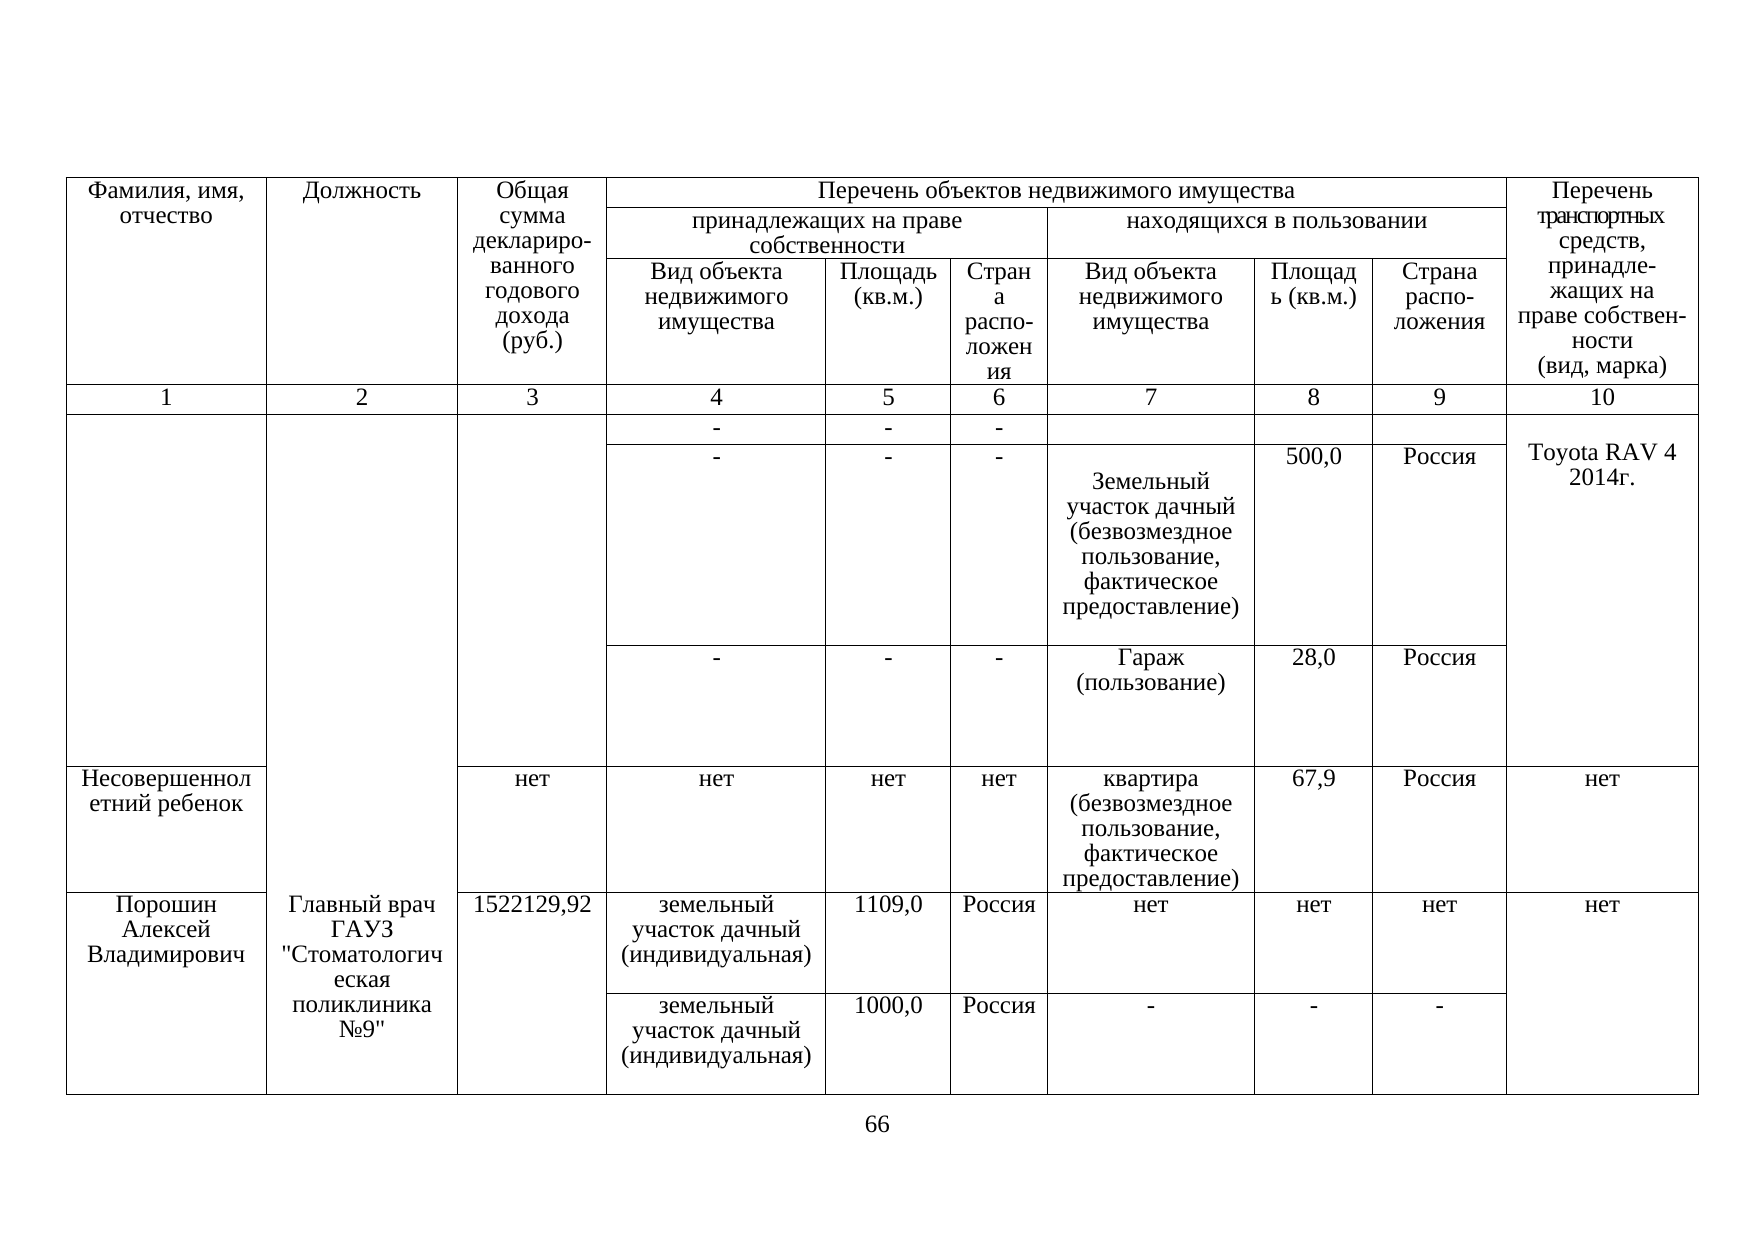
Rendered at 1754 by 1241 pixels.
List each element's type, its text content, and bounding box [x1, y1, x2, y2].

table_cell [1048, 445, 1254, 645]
table_header Должность [267, 178, 457, 384]
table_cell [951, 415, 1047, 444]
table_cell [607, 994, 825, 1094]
table_cell Площадь (кв.м.) [826, 259, 950, 384]
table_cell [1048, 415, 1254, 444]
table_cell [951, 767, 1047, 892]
table_cell находящихся в пользовании [1048, 208, 1506, 258]
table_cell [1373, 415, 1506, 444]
table_cell 7 [1048, 385, 1254, 414]
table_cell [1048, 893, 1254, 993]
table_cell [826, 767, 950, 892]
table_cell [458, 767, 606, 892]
table_cell Страна распо-ложения [951, 259, 1047, 384]
table_header Фамилия, имя, отчество [67, 178, 266, 384]
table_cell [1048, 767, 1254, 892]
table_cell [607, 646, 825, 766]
table_header Общая сумма деклариро-ванного годового дохода (руб.) [458, 178, 606, 384]
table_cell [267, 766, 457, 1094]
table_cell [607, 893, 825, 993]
table_cell 2 [267, 385, 457, 414]
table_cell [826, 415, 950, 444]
table_header Перечень транспортных средств, принадле-жащих на праве собствен-ности (вид, марка) [1507, 178, 1698, 384]
table_cell 6 [951, 385, 1047, 414]
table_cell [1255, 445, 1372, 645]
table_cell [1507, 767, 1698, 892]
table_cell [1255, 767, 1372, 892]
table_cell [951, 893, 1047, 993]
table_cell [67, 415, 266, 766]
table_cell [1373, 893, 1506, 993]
table_header Перечень объектов недвижимого имущества [607, 178, 1506, 207]
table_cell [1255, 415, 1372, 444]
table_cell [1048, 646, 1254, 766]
table_cell Площадь (кв.м.) [1255, 259, 1372, 384]
table_cell 10 [1507, 385, 1698, 414]
table_cell 5 [826, 385, 950, 414]
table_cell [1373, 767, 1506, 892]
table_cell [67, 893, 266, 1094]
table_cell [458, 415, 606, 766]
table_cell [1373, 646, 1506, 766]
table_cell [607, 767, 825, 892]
table_cell 8 [1255, 385, 1372, 414]
table_cell Страна распо-ложения [1373, 259, 1506, 384]
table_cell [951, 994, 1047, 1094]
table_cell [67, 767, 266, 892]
table_cell 4 [607, 385, 825, 414]
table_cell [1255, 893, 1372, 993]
table_cell 9 [1373, 385, 1506, 414]
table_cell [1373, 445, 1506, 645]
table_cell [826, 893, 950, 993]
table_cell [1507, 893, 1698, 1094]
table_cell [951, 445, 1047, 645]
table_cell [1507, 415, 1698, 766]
table_cell Вид объекта недвижимого имущества [1048, 259, 1254, 384]
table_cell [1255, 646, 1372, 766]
table_cell Вид объекта недвижимого имущества [607, 259, 825, 384]
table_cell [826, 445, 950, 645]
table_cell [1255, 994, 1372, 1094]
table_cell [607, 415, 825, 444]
table_cell 1 [67, 385, 266, 414]
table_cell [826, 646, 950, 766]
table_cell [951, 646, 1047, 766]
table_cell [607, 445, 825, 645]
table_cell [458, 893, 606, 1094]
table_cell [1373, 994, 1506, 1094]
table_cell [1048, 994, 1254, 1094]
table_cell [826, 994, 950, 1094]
table_cell 3 [458, 385, 606, 414]
table_cell принадлежащих на праве собственности [607, 208, 1047, 258]
